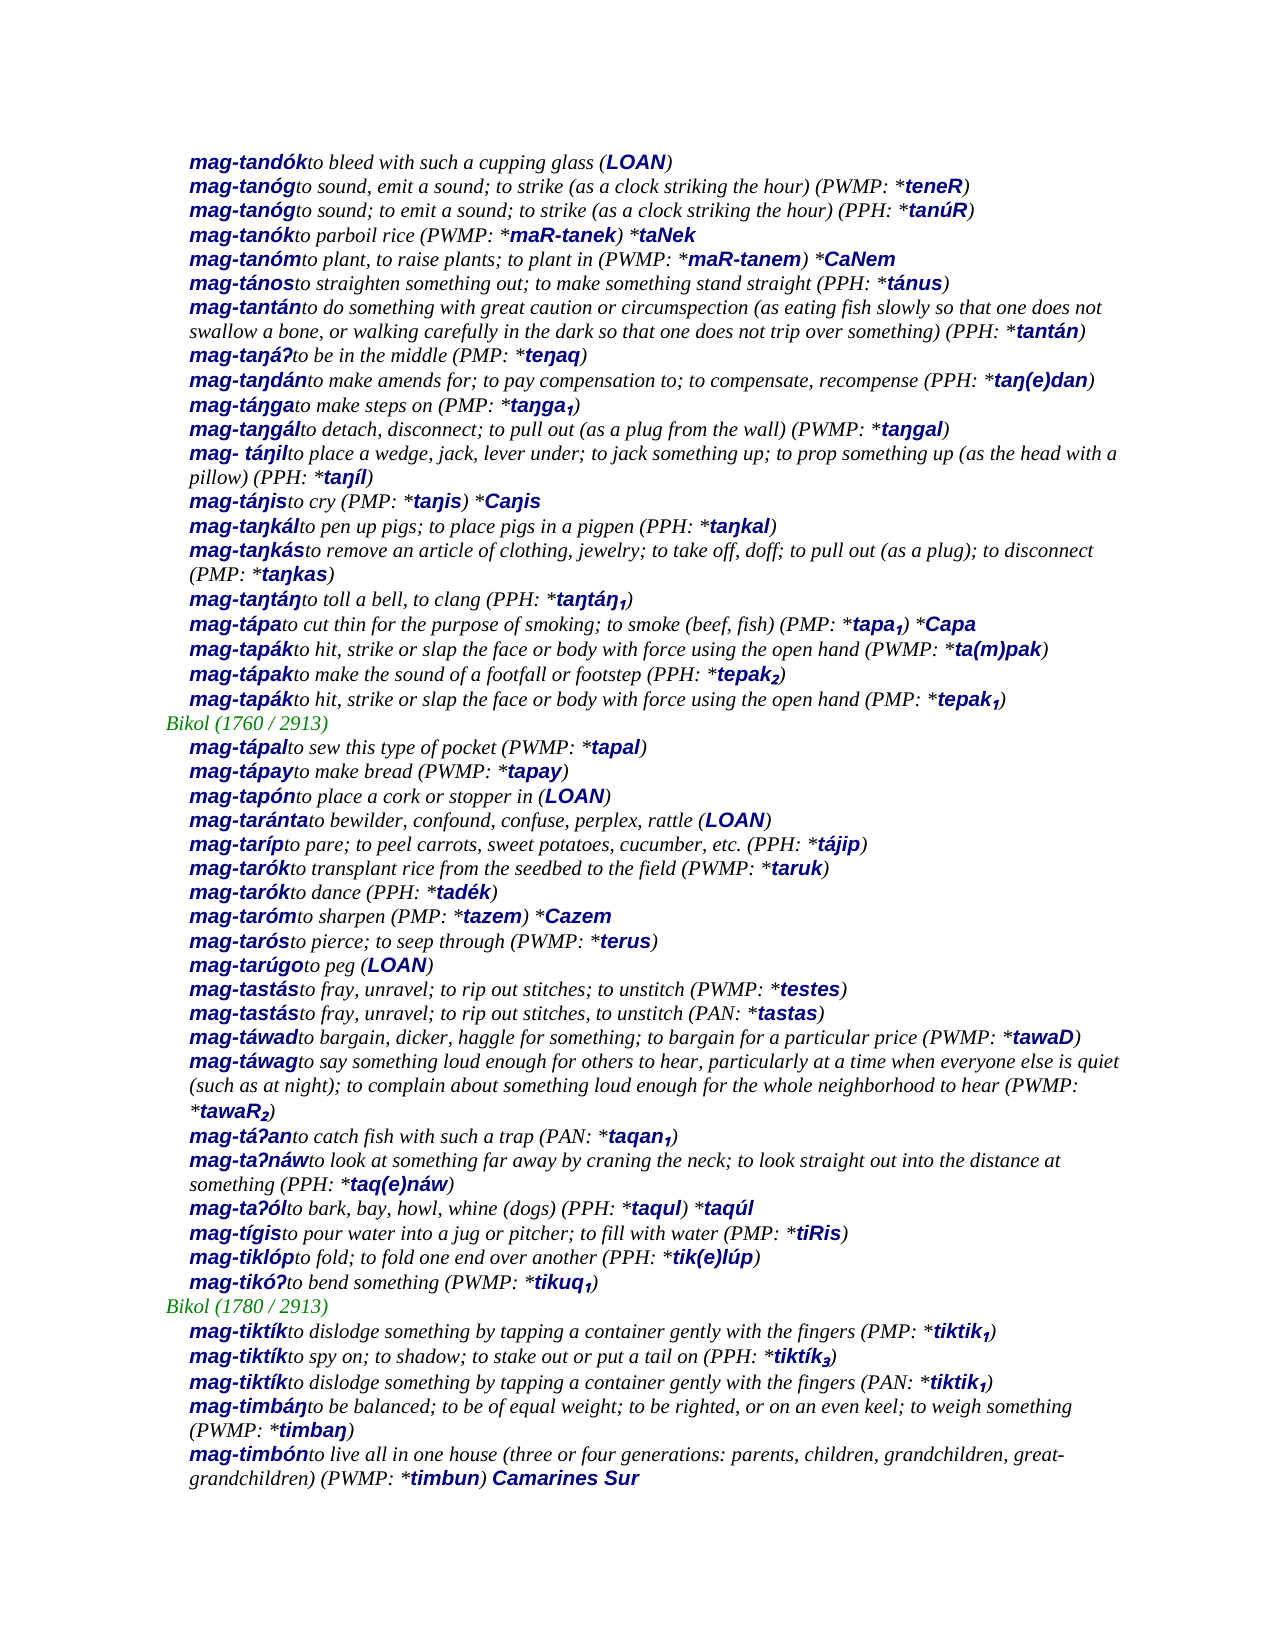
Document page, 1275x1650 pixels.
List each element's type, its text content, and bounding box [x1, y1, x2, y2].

text mag-taŋkásto remove an article of clothing, jewelry; to take off, doff; to pull out (as a plug); to disconnect (PMP: *taŋkas) [189, 538, 1125, 586]
text mag-tantánto do something with great caution or circumspection (as eating fish slowly so that one does not swallow a bone, or walking carefully in the dark so that one does not trip over something) (PPH: *tantán) [189, 295, 1125, 343]
text Bikol (1780 / 2913) [166, 1294, 1125, 1318]
text mag-timbáŋto be balanced; to be of equal weight; to be righted, or on an even keel; to weigh something (PWMP: *timbaŋ) [189, 1394, 1125, 1442]
text mag-táŋisto cry (PMP: *taŋis) *Caŋis [189, 489, 1125, 513]
text mag-taŋdánto make amends for; to pay compensation to; to compensate, recompense (PPH: *taŋ(e)dan) [189, 367, 1125, 392]
text mag-tapákto hit, strike or slap the face or body with force using the open hand (PMP: *tepak₁) [189, 686, 1125, 711]
text mag-tanómto plant, to raise plants; to plant in (PWMP: *maR-tanem) *CaNem [189, 247, 1125, 271]
text mag-taŋgálto detach, disconnect; to pull out (as a plug from the wall) (PWMP: *taŋgal) [189, 417, 1125, 441]
text mag-tastásto fray, unravel; to rip out stitches, to unstitch (PAN: *tastas) [189, 1001, 1125, 1025]
text mag-tígisto pour water into a jug or pitcher; to fill with water (PMP: *tiRis) [189, 1220, 1125, 1244]
text mag-tastásto fray, unravel; to rip out stitches; to unstitch (PWMP: *testes) [189, 977, 1125, 1001]
text mag-tapónto place a cork or stopper in (LOAN) [189, 783, 1125, 808]
text mag-taŋkálto pen up pigs; to place pigs in a pigpen (PPH: *taŋkal) [189, 513, 1125, 538]
text mag-tápalto sew this type of pocket (PWMP: *tapal) [189, 735, 1125, 759]
text mag- táŋilto place a wedge, jack, lever under; to jack something up; to prop something up (as the head with a pillow) (PPH: *taŋíl) [189, 441, 1125, 489]
text mag-tiktíkto dislodge something by tapping a container gently with the fingers (PMP: *tiktik₁) [189, 1318, 1125, 1343]
text mag-taŋáʔto be in the middle (PMP: *teŋaq) [189, 343, 1125, 367]
text mag-tarókto transplant rice from the seedbed to the field (PWMP: *taruk) [189, 856, 1125, 880]
text mag-tarósto pierce; to seep through (PWMP: *terus) [189, 928, 1125, 953]
text mag-tarípto pare; to peel carrots, sweet potatoes, cucumber, etc. (PPH: *tájip) [189, 832, 1125, 856]
text mag-tánosto straighten something out; to make something stand straight (PPH: *tánus) [189, 271, 1125, 295]
text mag-taʔnáwto look at something far away by craning the neck; to look straight out into the distance at something (PPH: *taq(e)náw) [189, 1148, 1125, 1196]
text mag-táŋgato make steps on (PMP: *taŋga₁) [189, 392, 1125, 417]
text mag-tarúgoto peg (LOAN) [189, 953, 1125, 977]
text mag-tápayto make bread (PWMP: *tapay) [189, 759, 1125, 783]
text mag-táwagto say something loud enough for others to hear, particularly at a time when everyone else is quiet (such as at night); to complain about something loud enough for the whole neighborhood to hear (PWMP: *tawaR₂) [189, 1049, 1125, 1123]
text mag-tiktíkto spy on; to shadow; to stake out or put a tail on (PPH: *tiktík₃) [189, 1343, 1125, 1368]
text mag-tarántato bewilder, confound, confuse, perplex, rattle (LOAN) [189, 808, 1125, 832]
text mag-tanókto parboil rice (PWMP: *maR-tanek) *taNek [189, 222, 1125, 247]
text mag-timbónto live all in one house (three or four generations: parents, children, grandchildren, great-grandchildren) (PWMP: *timbun) Camarines Sur [189, 1442, 1125, 1490]
text Bikol (1760 / 2913) [166, 711, 1125, 735]
text mag-tarómto sharpen (PMP: *tazem) *Cazem [189, 904, 1125, 928]
text mag-tarókto dance (PPH: *tadék) [189, 880, 1125, 904]
text mag-tiktíkto dislodge something by tapping a container gently with the fingers (PAN: *tiktik₁) [189, 1368, 1125, 1394]
text mag-tanógto sound, emit a sound; to strike (as a clock striking the hour) (PWMP: *teneR) [189, 174, 1125, 198]
text mag-táʔanto catch fish with such a trap (PAN: *taqan₁) [189, 1123, 1125, 1148]
text mag-taŋtáŋto toll a bell, to clang (PPH: *taŋtáŋ₁) [189, 586, 1125, 611]
text mag-tanógto sound; to emit a sound; to strike (as a clock striking the hour) (PPH: *tanúR) [189, 198, 1125, 222]
text mag-tapákto hit, strike or slap the face or body with force using the open hand (PWMP: *ta(m)pak) [189, 636, 1125, 661]
text mag-tiklópto fold; to fold one end over another (PPH: *tik(e)lúp) [189, 1244, 1125, 1269]
text mag-tápato cut thin for the purpose of smoking; to smoke (beef, fish) (PMP: *tapa₁) *Capa [189, 611, 1125, 636]
text mag-taʔólto bark, bay, howl, whine (dogs) (PPH: *taqul) *taqúl [189, 1196, 1125, 1220]
text mag-táwadto bargain, dicker, haggle for something; to bargain for a particular price (PWMP: *tawaD) [189, 1025, 1125, 1049]
text mag-tandókto bleed with such a cupping glass (LOAN) [189, 150, 1125, 174]
text mag-tápakto make the sound of a footfall or footstep (PPH: *tepak₂) [189, 661, 1125, 686]
text mag-tikóʔto bend something (PWMP: *tikuq₁) [189, 1269, 1125, 1294]
